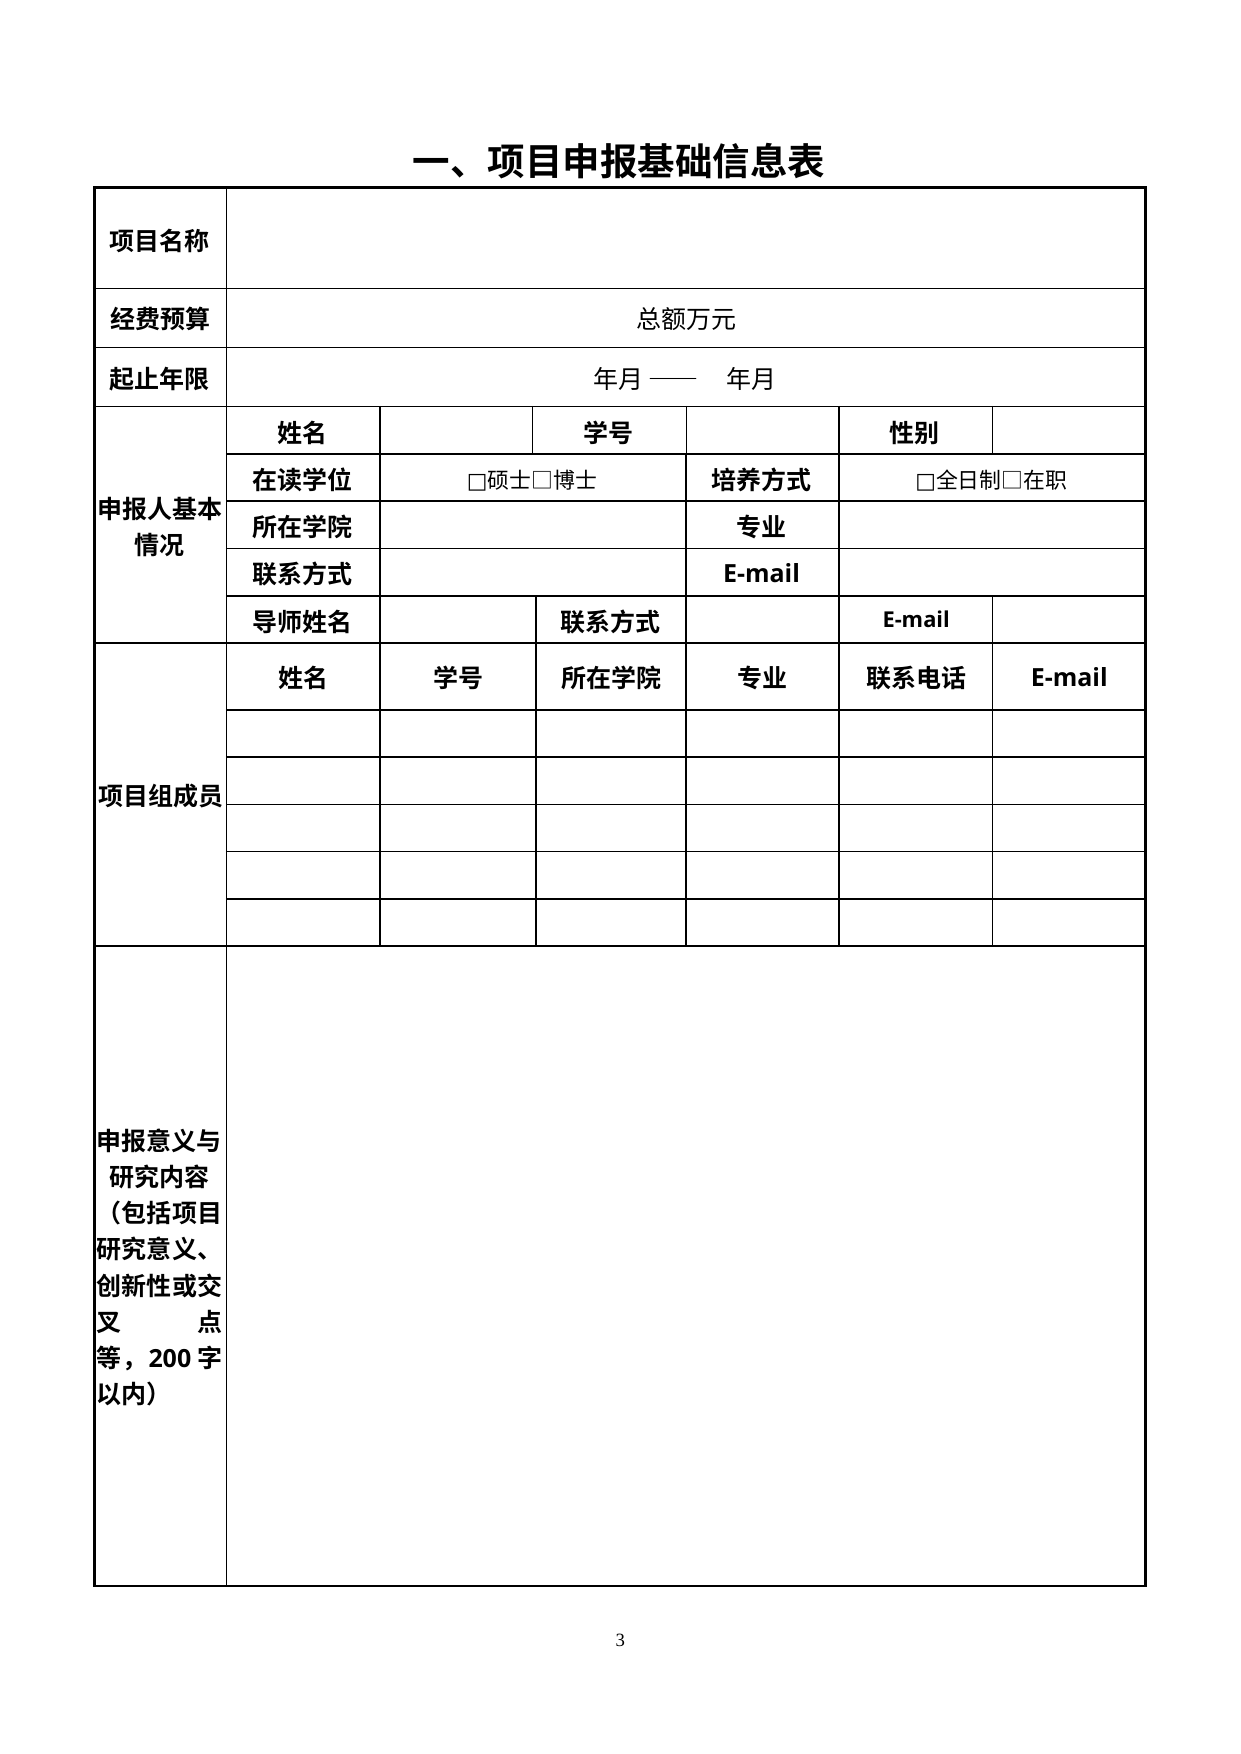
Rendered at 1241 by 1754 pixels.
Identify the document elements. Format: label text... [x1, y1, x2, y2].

table_cell [381, 597, 535, 642]
table_cell [381, 549, 685, 595]
table_cell 导师姓名 [227, 597, 379, 642]
table_cell 项目组成员 [96, 644, 226, 945]
table_header [227, 189, 1144, 288]
table_cell [381, 407, 532, 453]
table_cell 联系方式 [227, 549, 379, 595]
table_cell 专业 [687, 644, 838, 709]
table_cell [687, 852, 838, 898]
table_cell 专业 [687, 502, 838, 548]
table_cell [227, 805, 379, 851]
table_cell □硕士□博士 [381, 455, 685, 500]
table_cell 申报意义与研究内容 （包括项目研究意义、创新性或交叉点等，200字以内） [96, 947, 226, 1585]
table_cell [993, 852, 1144, 898]
table_cell [227, 852, 379, 898]
table_cell 所在学院 [227, 502, 379, 548]
table_cell [687, 805, 838, 851]
table_cell [687, 900, 838, 945]
table_cell [381, 900, 535, 945]
table_cell 联系电话 [840, 644, 992, 709]
table_cell 年月 —— 年月 [227, 348, 1144, 406]
table_cell [687, 711, 838, 756]
table_cell [993, 407, 1144, 453]
table_cell [381, 711, 535, 756]
table_cell [840, 549, 1144, 595]
table_cell [381, 502, 685, 548]
table_cell [993, 711, 1144, 756]
table_cell [381, 758, 535, 803]
table_cell 申报人基本情况 [96, 407, 226, 642]
table_cell [687, 758, 838, 803]
table_cell 总额万元 [227, 289, 1144, 347]
table_cell [840, 805, 992, 851]
table_cell [381, 852, 535, 898]
table_cell [227, 711, 379, 756]
table_cell [227, 758, 379, 803]
table_header 项目名称 [96, 189, 226, 288]
text 一、项目申报基础信息表 [187, 132, 1050, 186]
table_cell [993, 597, 1144, 642]
table_cell [840, 711, 992, 756]
table_cell □全日制□在职 [840, 455, 1144, 500]
table_cell [840, 502, 1144, 548]
table_cell E-mail [840, 597, 992, 642]
table_cell 性别 [840, 407, 992, 453]
table_cell 培养方式 [687, 455, 838, 500]
table_cell [840, 900, 992, 945]
table_cell 姓名 [227, 407, 379, 453]
table_cell [993, 805, 1144, 851]
table_cell [537, 805, 685, 851]
table_cell [840, 852, 992, 898]
table_cell E-mail [993, 644, 1144, 709]
table_cell 所在学院 [537, 644, 685, 709]
table_cell [381, 805, 535, 851]
table_cell 联系方式 [537, 597, 685, 642]
table_cell [687, 597, 838, 642]
table_cell [537, 711, 685, 756]
table_cell [840, 758, 992, 803]
table_cell 姓名 [227, 644, 379, 709]
table_cell [537, 900, 685, 945]
table_cell 起止年限 [96, 348, 226, 406]
table_cell [993, 758, 1144, 803]
table_cell [537, 758, 685, 803]
table_cell [227, 900, 379, 945]
table_cell 经费预算 [96, 289, 226, 347]
table_cell 在读学位 [227, 455, 379, 500]
table_cell [687, 407, 838, 453]
table_cell 学号 [533, 407, 686, 453]
table_cell [537, 852, 685, 898]
table_cell [993, 900, 1144, 945]
table_cell [227, 947, 1144, 1585]
table_cell 学号 [381, 644, 535, 709]
table_cell E-mail [687, 549, 838, 595]
